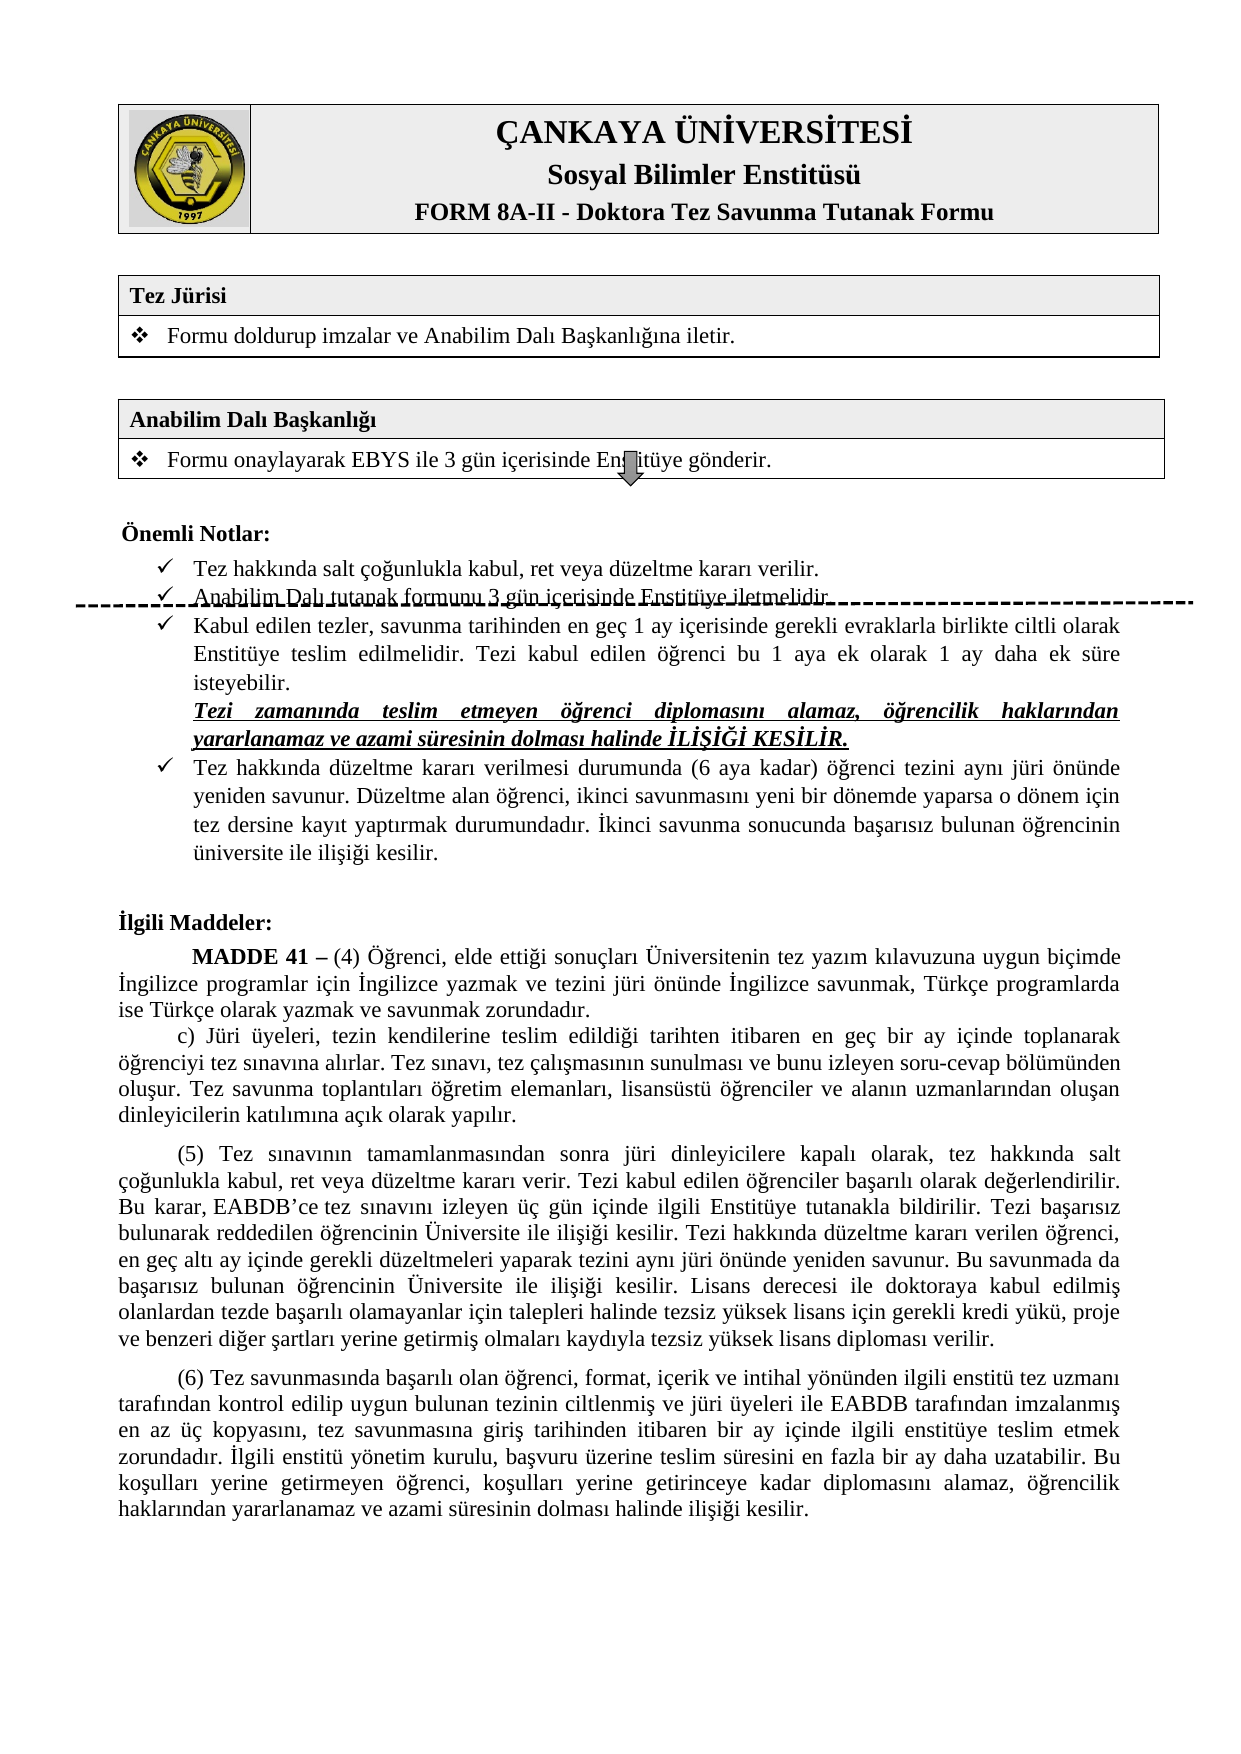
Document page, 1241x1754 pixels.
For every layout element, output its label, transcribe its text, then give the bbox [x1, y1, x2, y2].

picture [129, 110, 249, 227]
list Anabilim Dalı tutanak formunu 3 gün içerisinde Enstitüye iletmelidir. [156, 583, 1122, 610]
text İlgili Maddeler: [118, 909, 1122, 935]
text c) Jüri üyeleri, tezin kendilerine teslim edildiği tarihten itibaren en geç bir ay içinde toplanarak öğrenciyi tez sınavına alırlar. Tez sınavı, tez çalışmasının sunulması ve bunu izleyen soru-cevap bölümünden oluşur. Tez savunma toplantıları öğretim elemanları, lisansüstü öğrenciler ve alanın uzmanlarından oluşan dinleyicilerin katılımına açık olarak yapılır. [118, 1022, 1122, 1128]
text (6) Tez savunmasında başarılı olan öğrenci, format, içerik ve intihal yönünden ilgili enstitü tez uzmanı tarafından kontrol edilip uygun bulunan tezinin ciltlenmiş ve jüri üyeleri ile EABDB tarafından imzalanmış en az üç kopyasını, tez savunmasına giriş tarihinden itibaren bir ay içinde ilgili enstitüye teslim etmek zorundadır. İlgili enstitü yönetim kurulu, başvuru üzerine teslim süresini en fazla bir ay daha uzatabilir. Bu koşulları yerine getirmeyen öğrenci, koşulları yerine getirinceye kadar diplomasını alamaz, öğrencilik haklarından yararlanamaz ve azami süresinin dolması halinde ilişiği kesilir. [118, 1364, 1122, 1522]
text (5) Tez sınavının tamamlanmasından sonra jüri dinleyicilere kapalı olarak, tez hakkında salt çoğunlukla kabul, ret veya düzeltme kararı verir. Tezi kabul edilen öğrenciler başarılı olarak değerlendirilir. Bu karar, EABDB’ce tez sınavını izleyen üç gün içinde ilgili Enstitüye tutanakla bildirilir. Tezi başarısız bulunarak reddedilen öğrencinin Üniversite ile ilişiği kesilir. Tezi hakkında düzeltme kararı verilen öğrenci, en geç altı ay içinde gerekli düzeltmeleri yaparak tezini aynı jüri önünde yeniden savunur. Bu savunmada da başarısız bulunan öğrencinin Üniversite ile ilişiği kesilir. Lisans derecesi ile doktoraya kabul edilmiş olanlardan tezde başarılı olamayanlar için talepleri halinde tezsiz yüksek lisans için gerekli kredi yükü, proje ve benzeri diğer şartları yerine getirmiş olmaları kaydıyla tezsiz yüksek lisans diploması verilir. [118, 1140, 1122, 1351]
text MADDE 41 – (4) Öğrenci, elde ettiği sonuçları Üniversitenin tez yazım kılavuzuna uygun biçimde İngilizce programlar için İngilizce yazmak ve tezini jüri önünde İngilizce savunmak, Türkçe programlarda ise Türkçe olarak yazmak ve savunmak zorundadır. [118, 943, 1122, 1022]
list Tezi zamanında teslim etmeyen öğrenci diplomasını alamaz, öğrencilik haklarından yararlanamaz ve azami süresinin dolması halinde İLİŞİĞİ KESİLİR. [193, 697, 1122, 752]
table_header [119, 105, 250, 233]
list Kabul edilen tezler, savunma tarihinden en geç 1 ay içerisinde gerekli evraklarla birlikte ciltli olarak Enstitüye teslim edilmelidir. Tezi kabul edilen öğrenci bu 1 aya ek olarak 1 ay daha ek süre isteyebilir. [156, 612, 1122, 695]
list Tez hakkında düzeltme kararı verilmesi durumunda (6 aya kadar) öğrenci tezini aynı jüri önünde yeniden savunur. Düzeltme alan öğrenci, ikinci savunmasını yeni bir dönemde yaparsa o dönem için tez dersine kayıt yaptırmak durumundadır. İkinci savunma sonucunda başarısız bulunan öğrencinin üniversite ile ilişiği kesilir. [156, 754, 1122, 866]
table_cell Formu onaylayarak EBYS ile 3 gün içerisinde Enstitüye gönderir. [119, 439, 1164, 478]
text Önemli Notlar: [121, 520, 1122, 547]
table_cell Formu doldurup imzalar ve Anabilim Dalı Başkanlığına iletir. [119, 316, 1159, 356]
table_header Anabilim Dalı Başkanlığı [119, 400, 1164, 438]
list Tez hakkında salt çoğunlukla kabul, ret veya düzeltme kararı verilir. [156, 555, 1122, 581]
table_header ÇANKAYA ÜNİVERSİTESİ Sosyal Bilimler Enstitüsü FORM 8A-II - Doktora Tez Savunma Tutanak Formu [251, 105, 1158, 233]
table_header Tez Jürisi [119, 276, 1159, 315]
